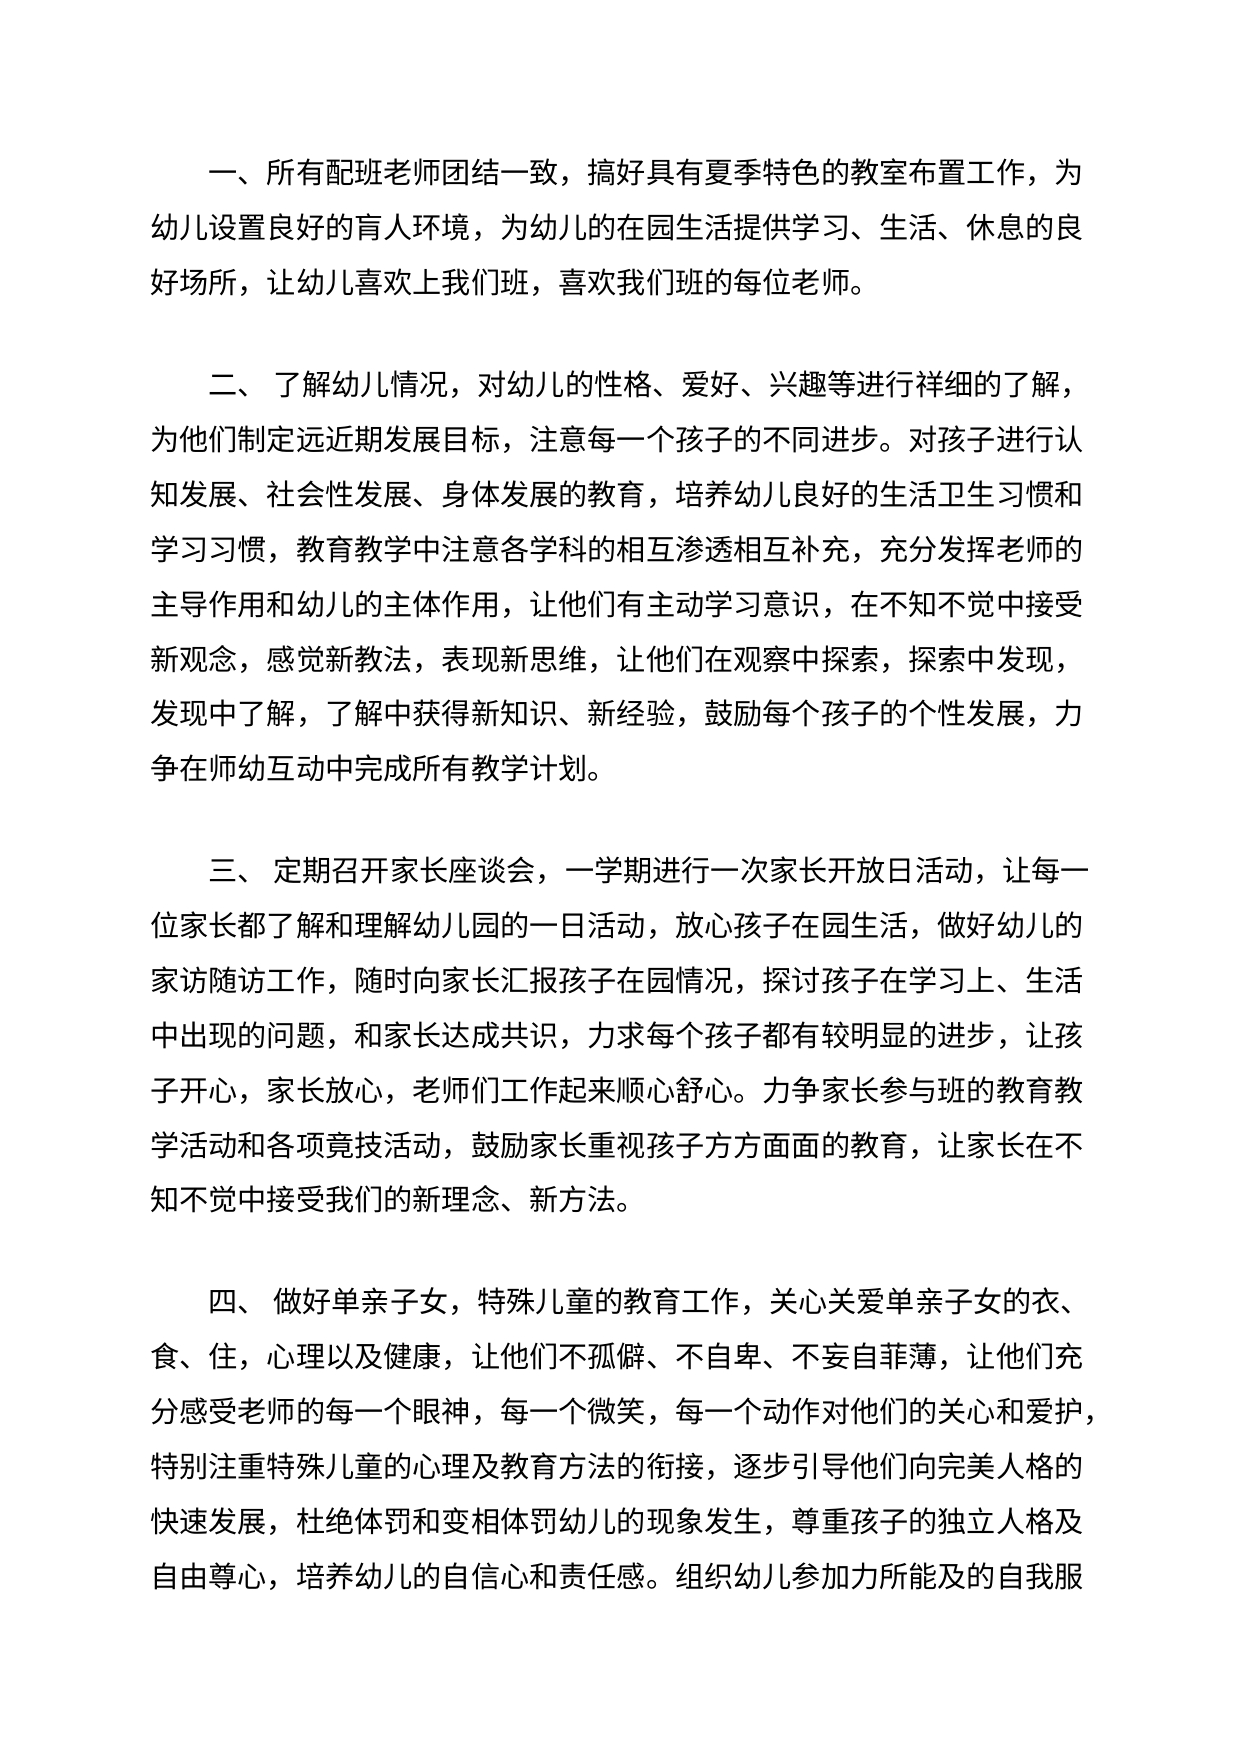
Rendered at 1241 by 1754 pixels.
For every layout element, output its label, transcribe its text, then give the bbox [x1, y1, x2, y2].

text 一、所有配班老师团结一致，搞好具有夏季特色的教室布置工作，为幼儿设置良好的肓人环境，为幼儿的在园生活提供学习、生活、休息的良好场所，让幼儿喜欢上我们班，喜欢我们班的每位老师。 [150, 150, 1090, 302]
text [150, 1279, 1090, 1596]
text 三、 定期召开家长座谈会，一学期进行一次家长开放日活动，让每一位家长都了解和理解幼儿园的一日活动，放心孩子在园生活，做好幼儿的家访随访工作，随时向家长汇报孩子在园情况，探讨孩子在学习上、生活中出现的问题，和家长达成共识，力求每个孩子都有较明显的进步，让孩子开心，家长放心，老师们工作起来顺心舒心。力争家长参与班的教育教学活动和各项竟技活动，鼓励家长重视孩子方方面面的教育，让家长在不知不觉中接受我们的新理念、新方法。 [150, 848, 1090, 1219]
text 二、 了解幼儿情况，对幼儿的性格、爱好、兴趣等进行祥细的了解，为他们制定远近期发展目标，注意每一个孩子的不同进步。对孩子进行认知发展、社会性发展、身体发展的教育，培养幼儿良好的生活卫生习惯和学习习惯，教育教学中注意各学科的相互渗透相互补充，充分发挥老师的主导作用和幼儿的主体作用，让他们有主动学习意识，在不知不觉中接受新观念，感觉新教法，表现新思维，让他们在观察中探索，探索中发现，发现中了解，了解中获得新知识、新经验，鼓励每个孩子的个性发展，力争在师幼互动中完成所有教学计划。 [150, 362, 1090, 788]
